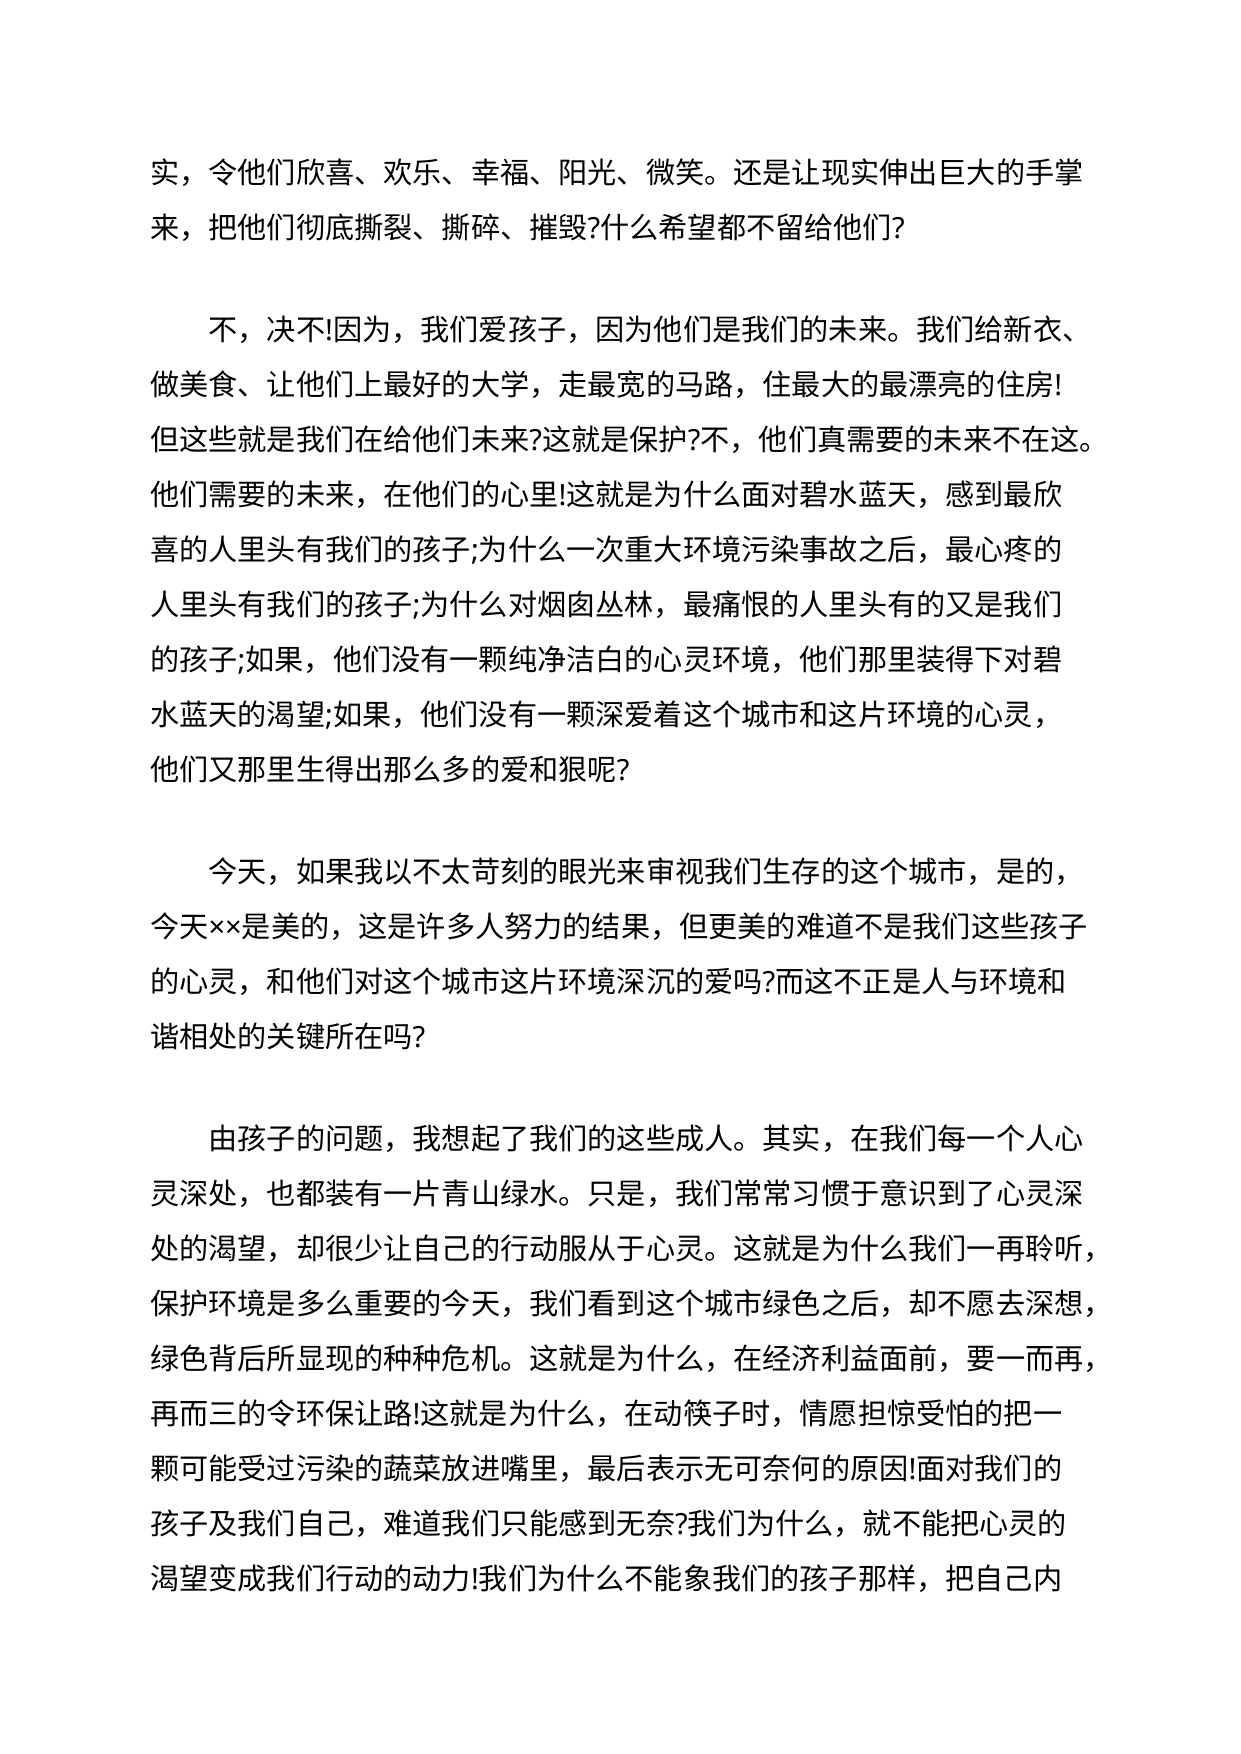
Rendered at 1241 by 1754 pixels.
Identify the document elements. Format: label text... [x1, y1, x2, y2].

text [150, 1116, 1090, 1598]
text 不，决不!因为，我们爱孩子，因为他们是我们的未来。我们给新衣、做美食、让他们上最好的大学，走最宽的马路，住最大的最漂亮的住房!但这些就是我们在给他们未来?这就是保护?不，他们真需要的未来不在这。他们需要的未来，在他们的心里!这就是为什么面对碧水蓝天，感到最欣喜的人里头有我们的孩子;为什么一次重大环境污染事故之后，最心疼的人里头有我们的孩子;为什么对烟囱丛林，最痛恨的人里头有的又是我们的孩子;如果，他们没有一颗纯净洁白的心灵环境，他们那里装得下对碧水蓝天的渴望;如果，他们没有一颗深爱着这个城市和这片环境的心灵，他们又那里生得出那么多的爱和狠呢? [150, 307, 1090, 789]
text 今天，如果我以不太苛刻的眼光来审视我们生存的这个城市，是的，今天××是美的，这是许多人努力的结果，但更美的难道不是我们这些孩子的心灵，和他们对这个城市这片环境深沉的爱吗?而这不正是人与环境和谐相处的关键所在吗? [150, 849, 1090, 1056]
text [150, 150, 1090, 247]
